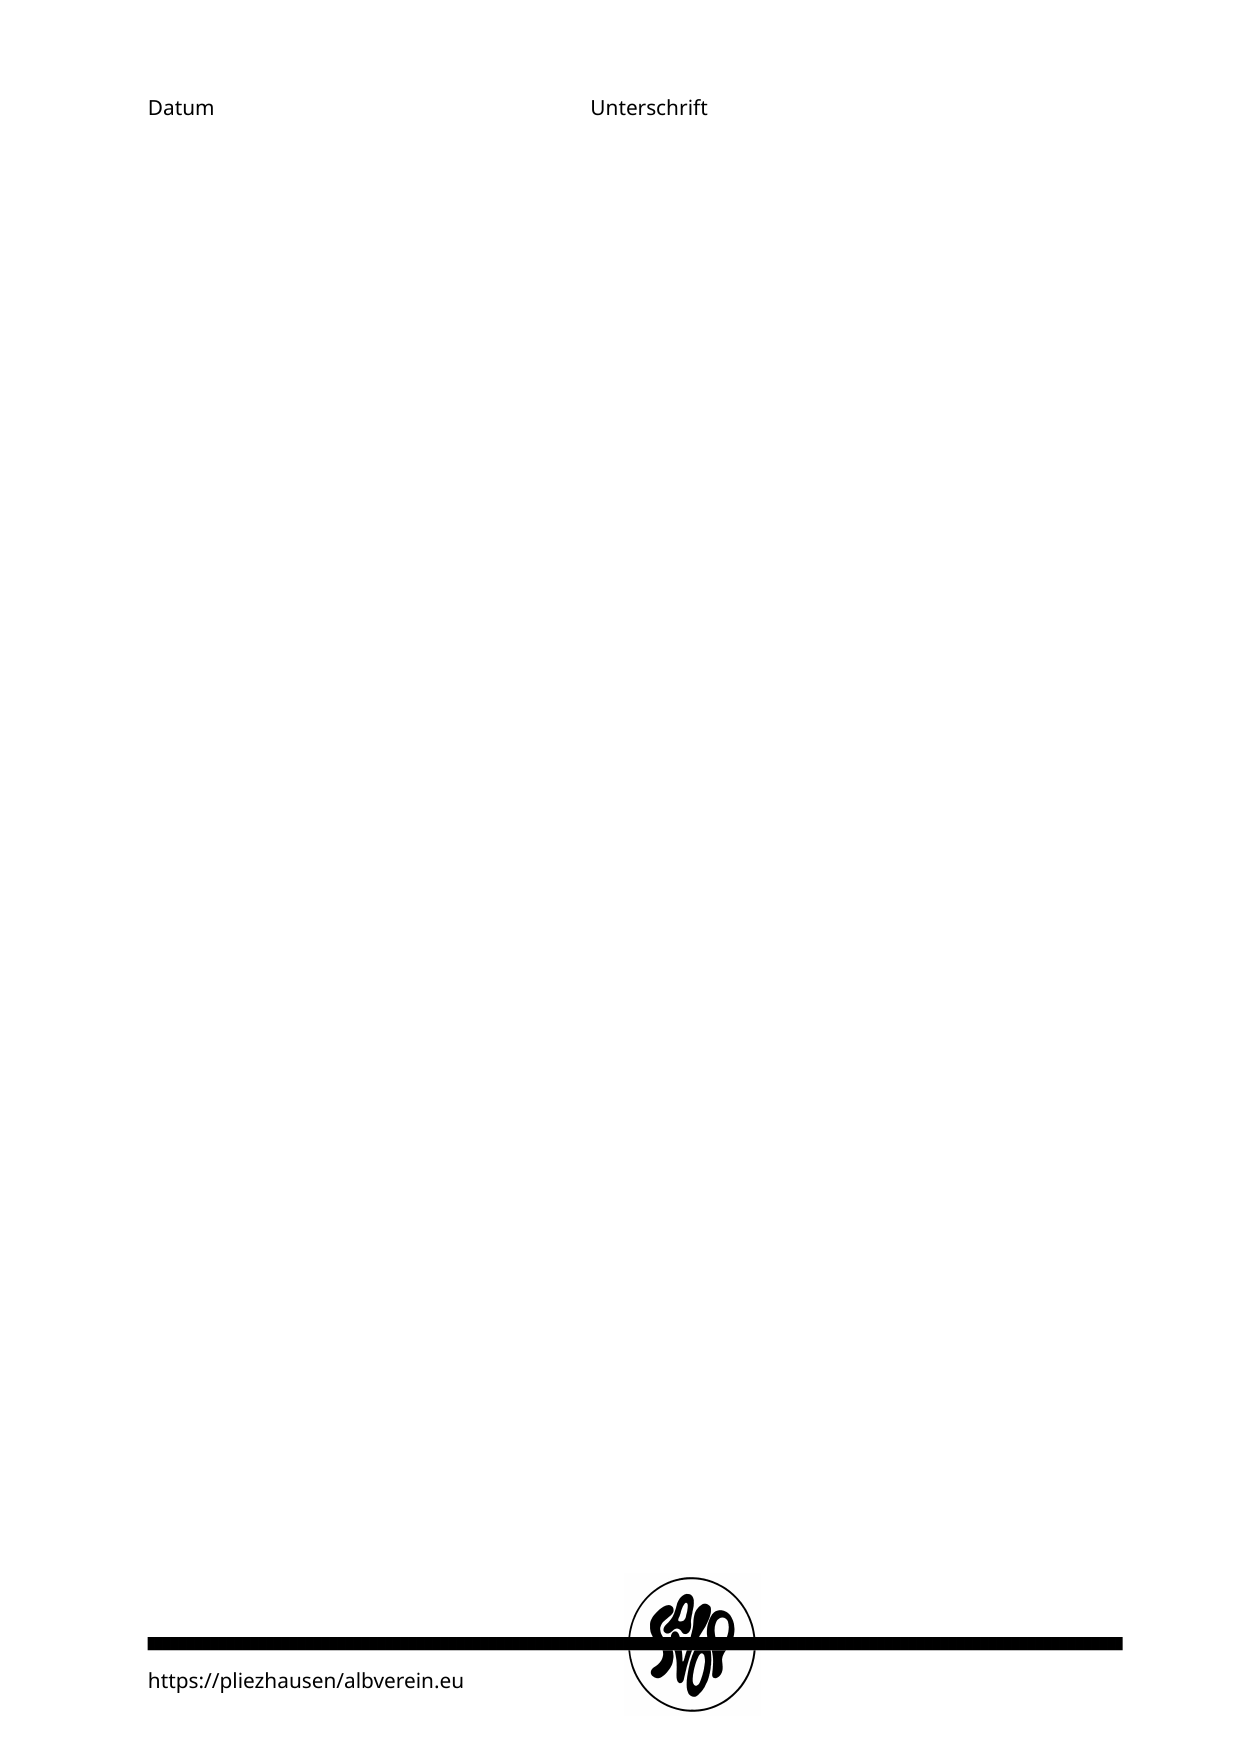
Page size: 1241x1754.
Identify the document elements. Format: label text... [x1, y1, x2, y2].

picture [623, 1573, 761, 1637]
picture [623, 1651, 761, 1716]
text Datum Unterschrift [148, 93, 1122, 122]
